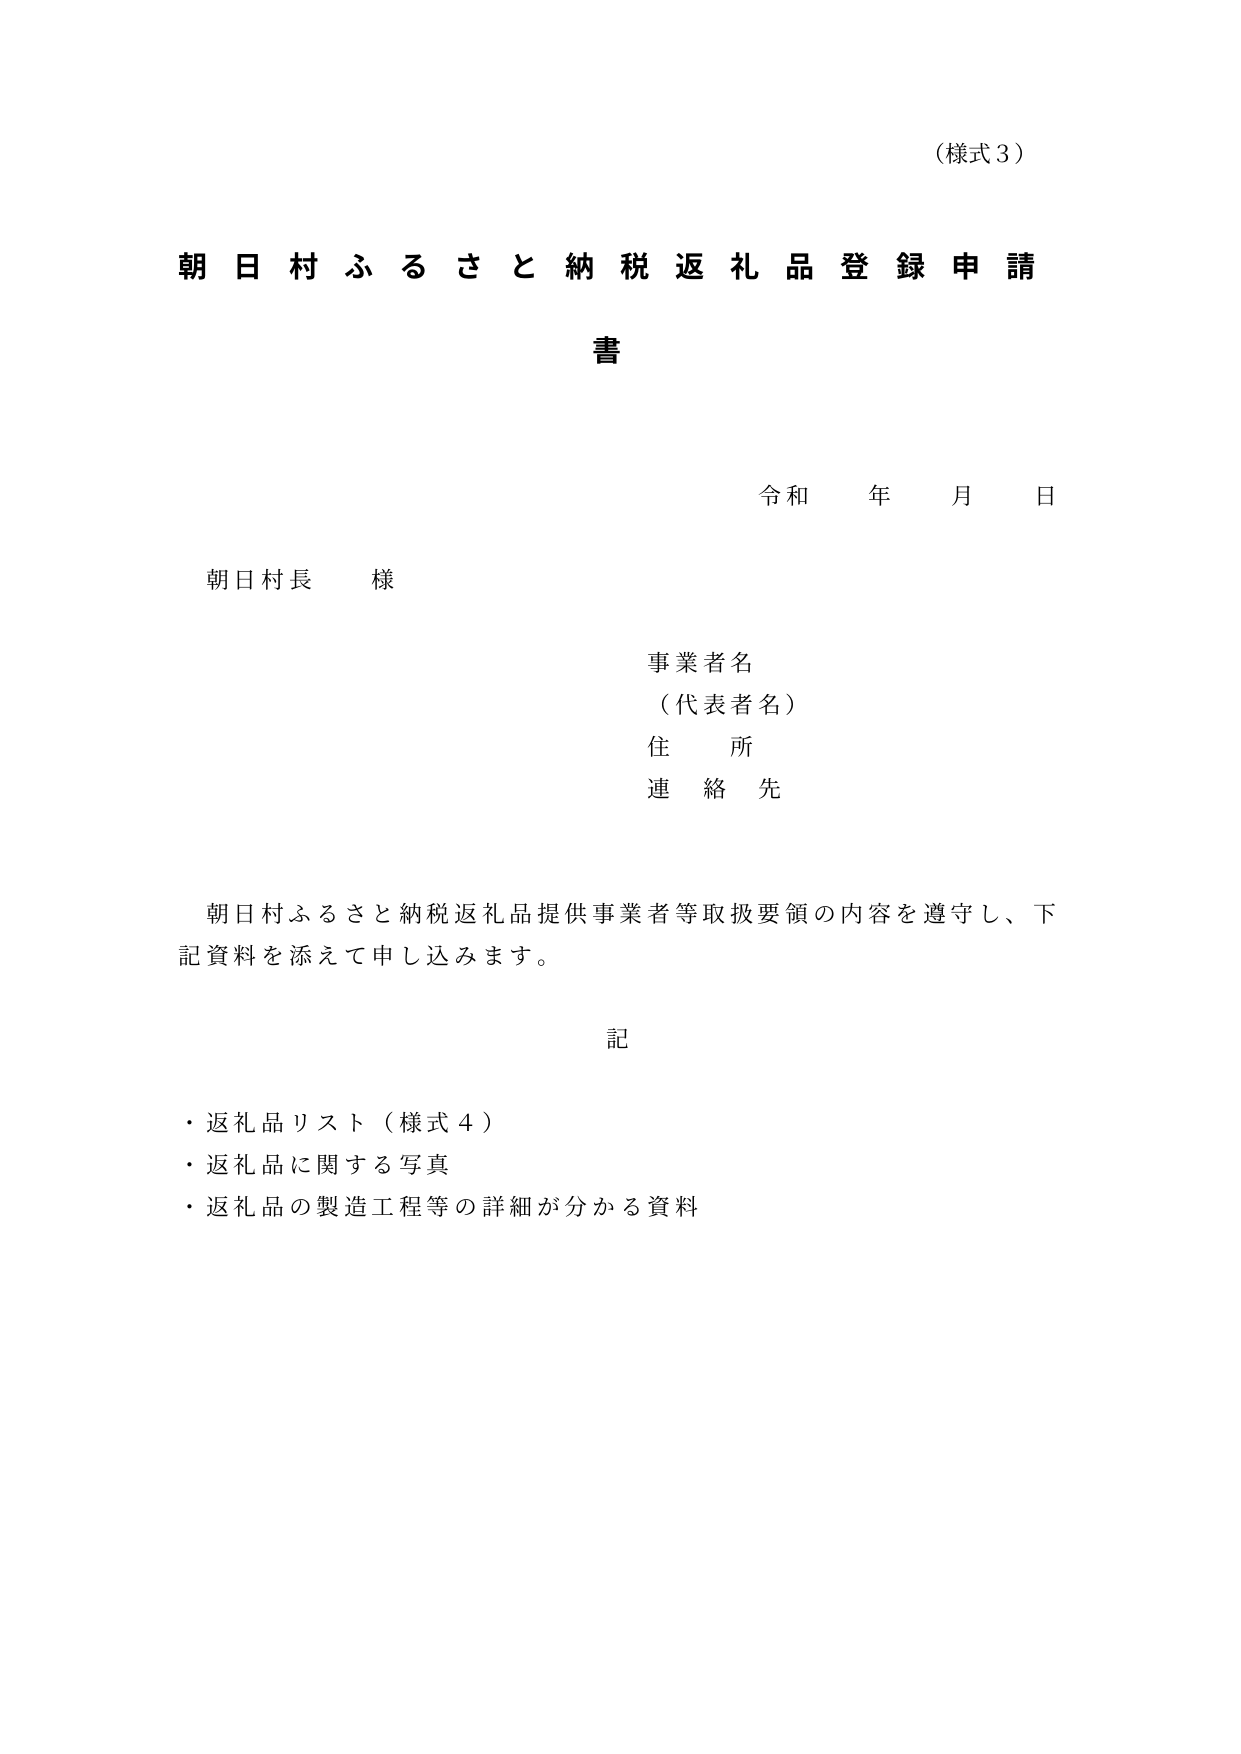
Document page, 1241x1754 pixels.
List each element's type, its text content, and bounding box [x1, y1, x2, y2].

text （代表者名） [626, 683, 1062, 725]
text 事業者名 [626, 641, 1062, 683]
text 連 絡 先 [626, 766, 1062, 808]
text 朝日村ふるさと納税返礼品提供事業者等取扱要領の内容を遵守し、下記資料を添えて申し込みます。 [178, 892, 1062, 975]
text ・返礼品リスト（様式４） [178, 1101, 1062, 1142]
text 住 所 [626, 725, 1062, 766]
text 朝日村ふるさと納税返礼品登録申請書 [178, 223, 1062, 391]
text ・返礼品に関する写真 [178, 1142, 1062, 1184]
text 令和 年 月 日 [178, 474, 1062, 516]
text ・返礼品の製造工程等の詳細が分かる資料 [178, 1184, 1062, 1226]
subtitle 記 [178, 1017, 1062, 1059]
text 朝日村長 様 [178, 558, 1062, 599]
